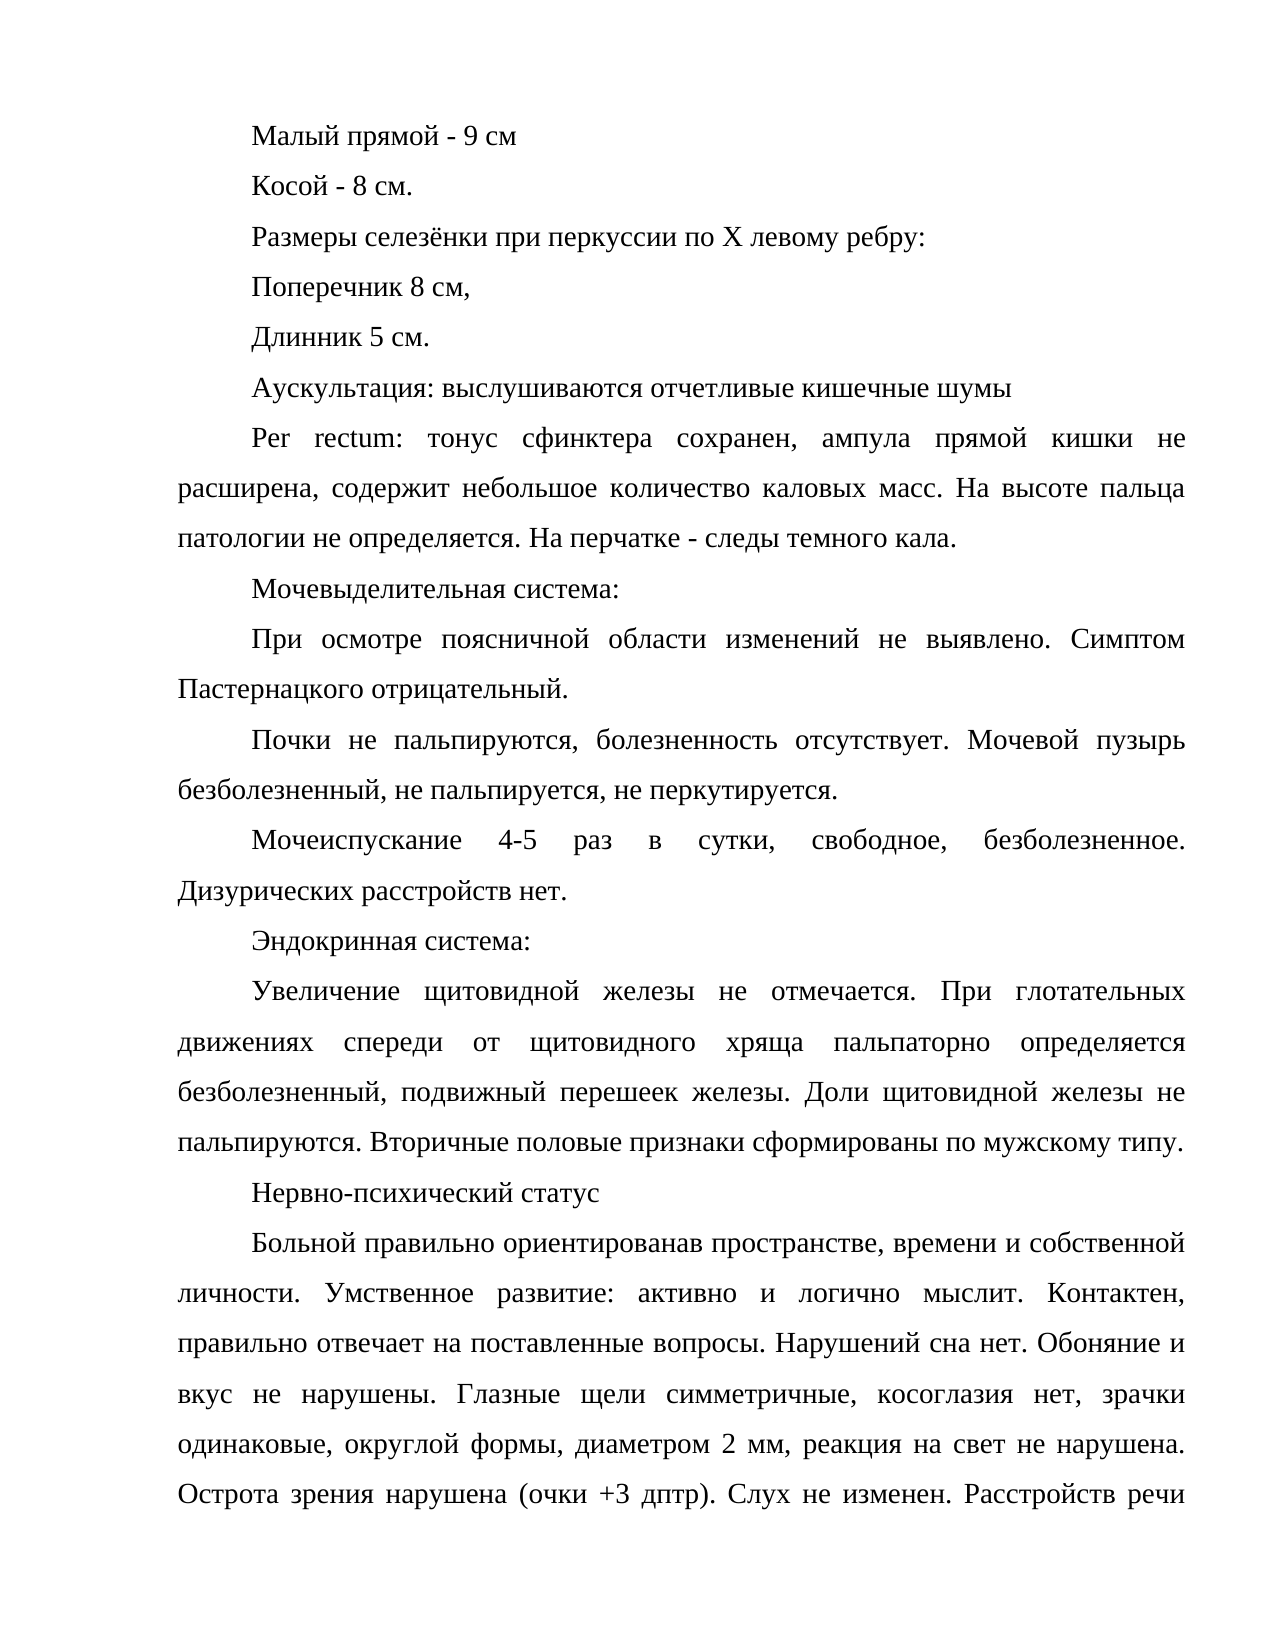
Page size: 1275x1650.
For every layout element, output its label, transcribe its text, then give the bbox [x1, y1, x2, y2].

text При осмотре поясничной области изменений не выявлено. Симптом Пастернацкого отрицательный. [177, 621, 1186, 705]
text Малый прямой - 9 см [177, 118, 1186, 152]
text Длинник 5 см. [177, 319, 1186, 353]
text Нервно-психический статус [177, 1175, 1186, 1208]
text Поперечник 8 см, [177, 269, 1186, 303]
text Увеличение щитовидной железы не отмечается. При глотательных движениях спереди от щитовидного хряща пальпаторно определяется безболезненный, подвижный перешеек железы. Доли щитовидной железы не пальпируются. Вторичные половые признаки сформированы по мужскому типу. [177, 973, 1186, 1158]
text Аускультация: выслушиваются отчетливые кишечные шумы [177, 370, 1186, 403]
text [177, 1225, 1186, 1510]
text Мочеиспускание 4-5 раз в сутки, свободное, безболезненное. Дизурических расстройств нет. [177, 822, 1186, 906]
text Эндокринная система: [177, 923, 1186, 957]
text Per rectum: тонус сфинктера сохранен, ампула прямой кишки не расширена, содержит небольшое количество каловых масс. На высоте пальца патологии не определяется. На перчатке - следы темного кала. [177, 420, 1186, 554]
text Мочевыделительная система: [177, 571, 1186, 604]
text Почки не пальпируются, болезненность отсутствует. Мочевой пузырь безболезненный, не пальпируется, не перкутируется. [177, 722, 1186, 806]
text Размеры селезёнки при перкуссии по Х левому ребру: [177, 219, 1186, 252]
text Косой - 8 см. [177, 168, 1186, 202]
